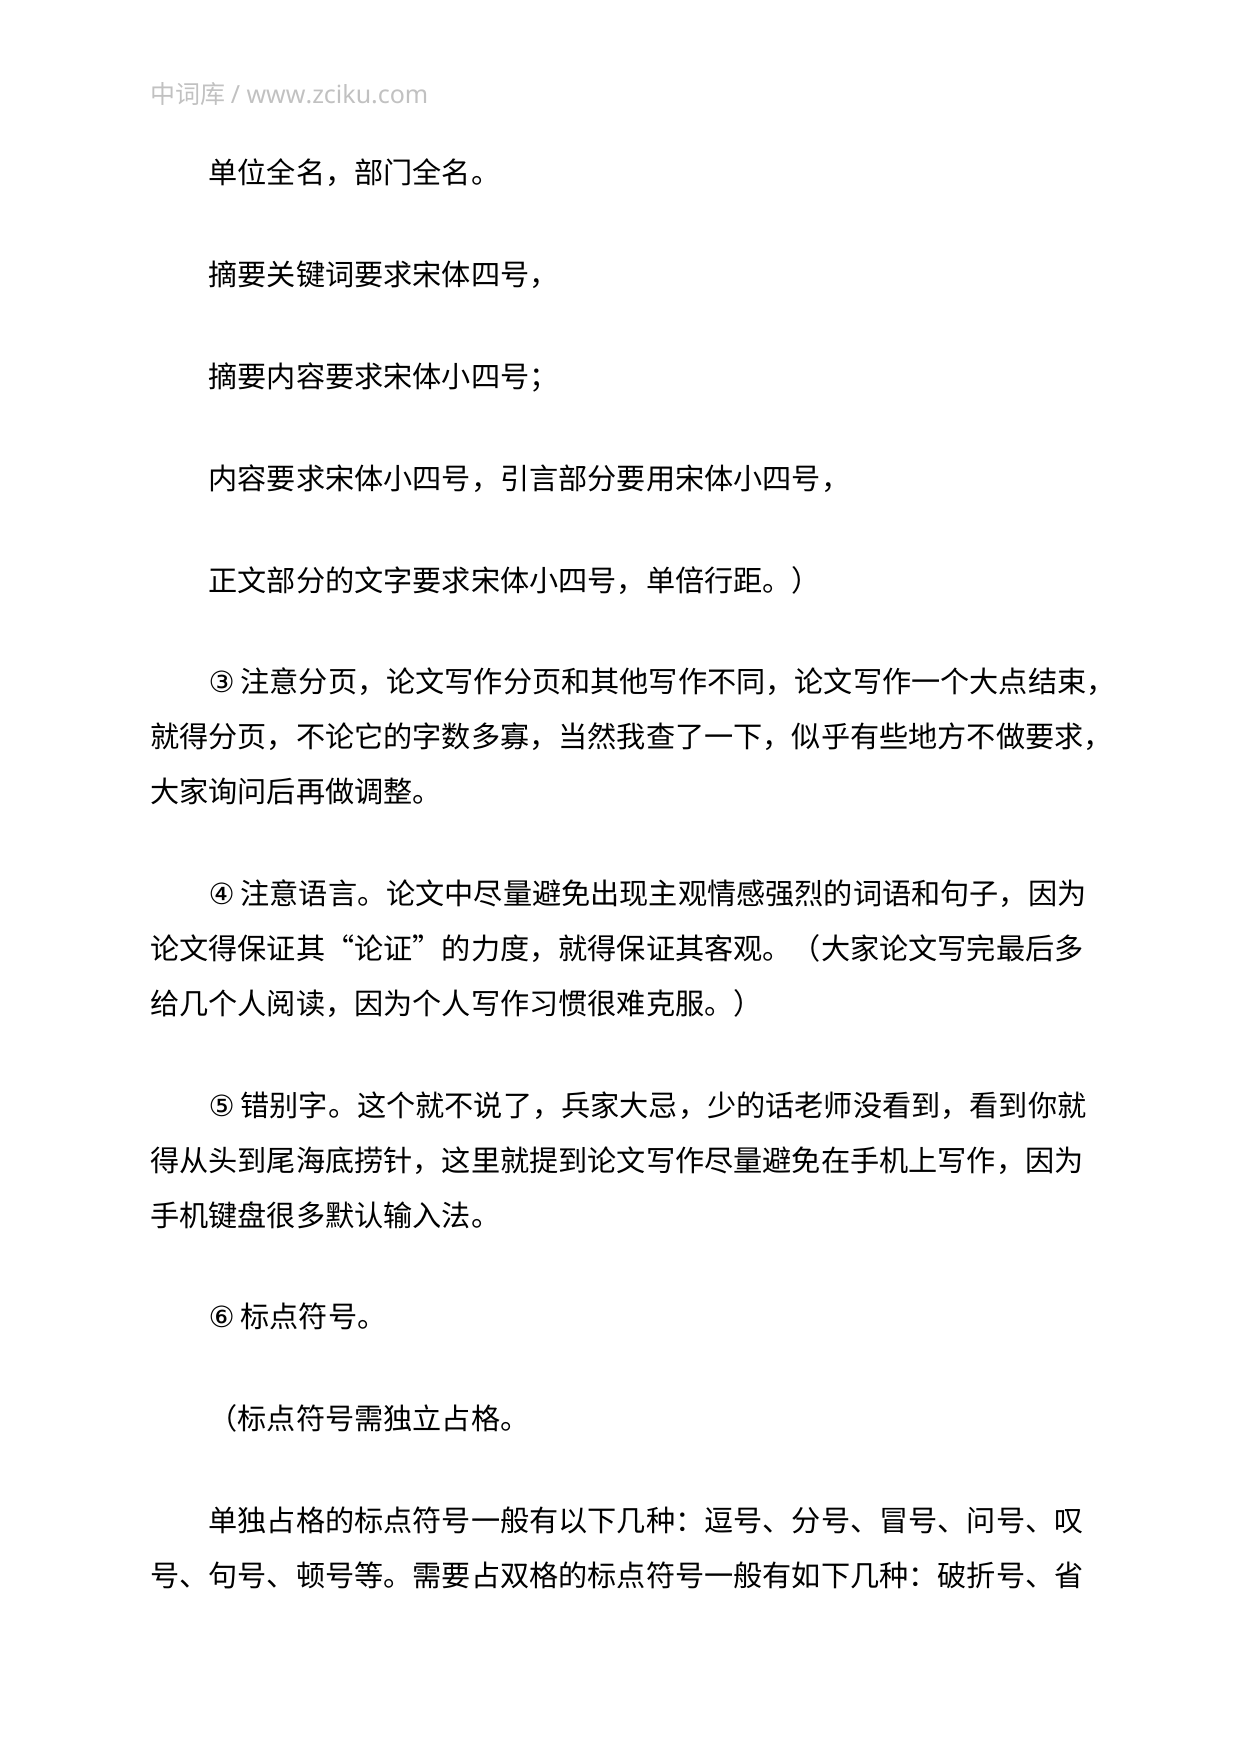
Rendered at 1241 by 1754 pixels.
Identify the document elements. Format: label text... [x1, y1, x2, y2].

text 内容要求宋体小四号，引言部分要用宋体小四号， [150, 455, 1090, 498]
text 摘要关键词要求宋体四号， [150, 252, 1090, 294]
text 摘要内容要求宋体小四号； [150, 353, 1090, 396]
text ⑥标点符号。 [150, 1294, 1090, 1336]
text ⑤错别字。这个就不说了，兵家大忌，少的话老师没看到，看到你就得从头到尾海底捞针，这里就提到论文写作尽量避免在手机上写作，因为手机键盘很多默认输入法。 [150, 1082, 1090, 1234]
text ④注意语言。论文中尽量避免出现主观情感强烈的词语和句子，因为论文得保证其“论证”的力度，就得保证其客观。（大家论文写完最后多给几个人阅读，因为个人写作习惯很难克服。） [150, 871, 1090, 1023]
text ③注意分页，论文写作分页和其他写作不同，论文写作一个大点结束，就得分页，不论它的字数多寡，当然我查了一下，似乎有些地方不做要求，大家询问后再做调整。 [150, 659, 1090, 811]
text 单位全名，部门全名。 [150, 150, 1090, 192]
text （标点符号需独立占格。 [150, 1396, 1090, 1438]
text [150, 1498, 1090, 1595]
text 正文部分的文字要求宋体小四号，单倍行距。） [150, 557, 1090, 599]
